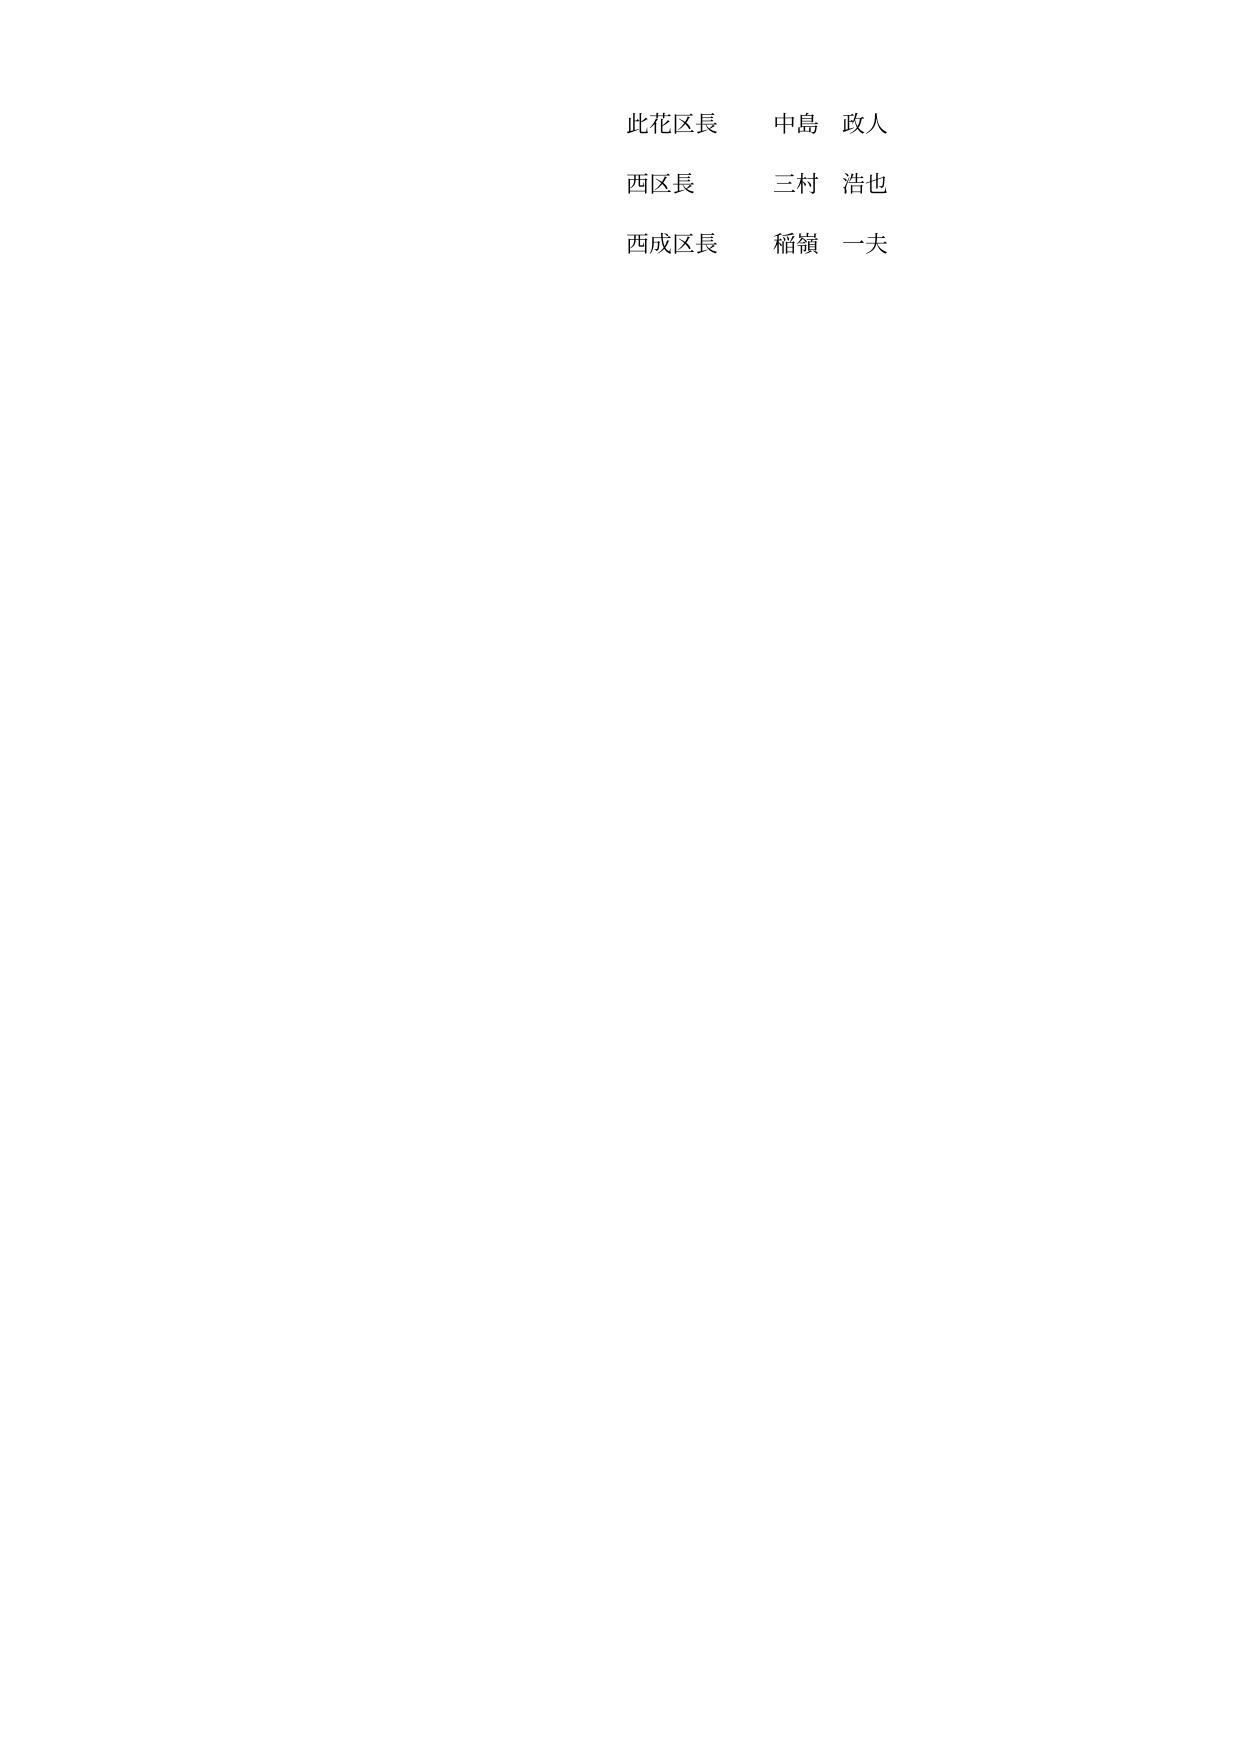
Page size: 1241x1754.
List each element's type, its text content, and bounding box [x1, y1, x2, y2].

text 西区長 三村 浩也 [183, 152, 1152, 213]
text 此花区長 中島 政人 [183, 92, 1152, 152]
text 西成区長 稲嶺 一夫 [183, 213, 1152, 273]
